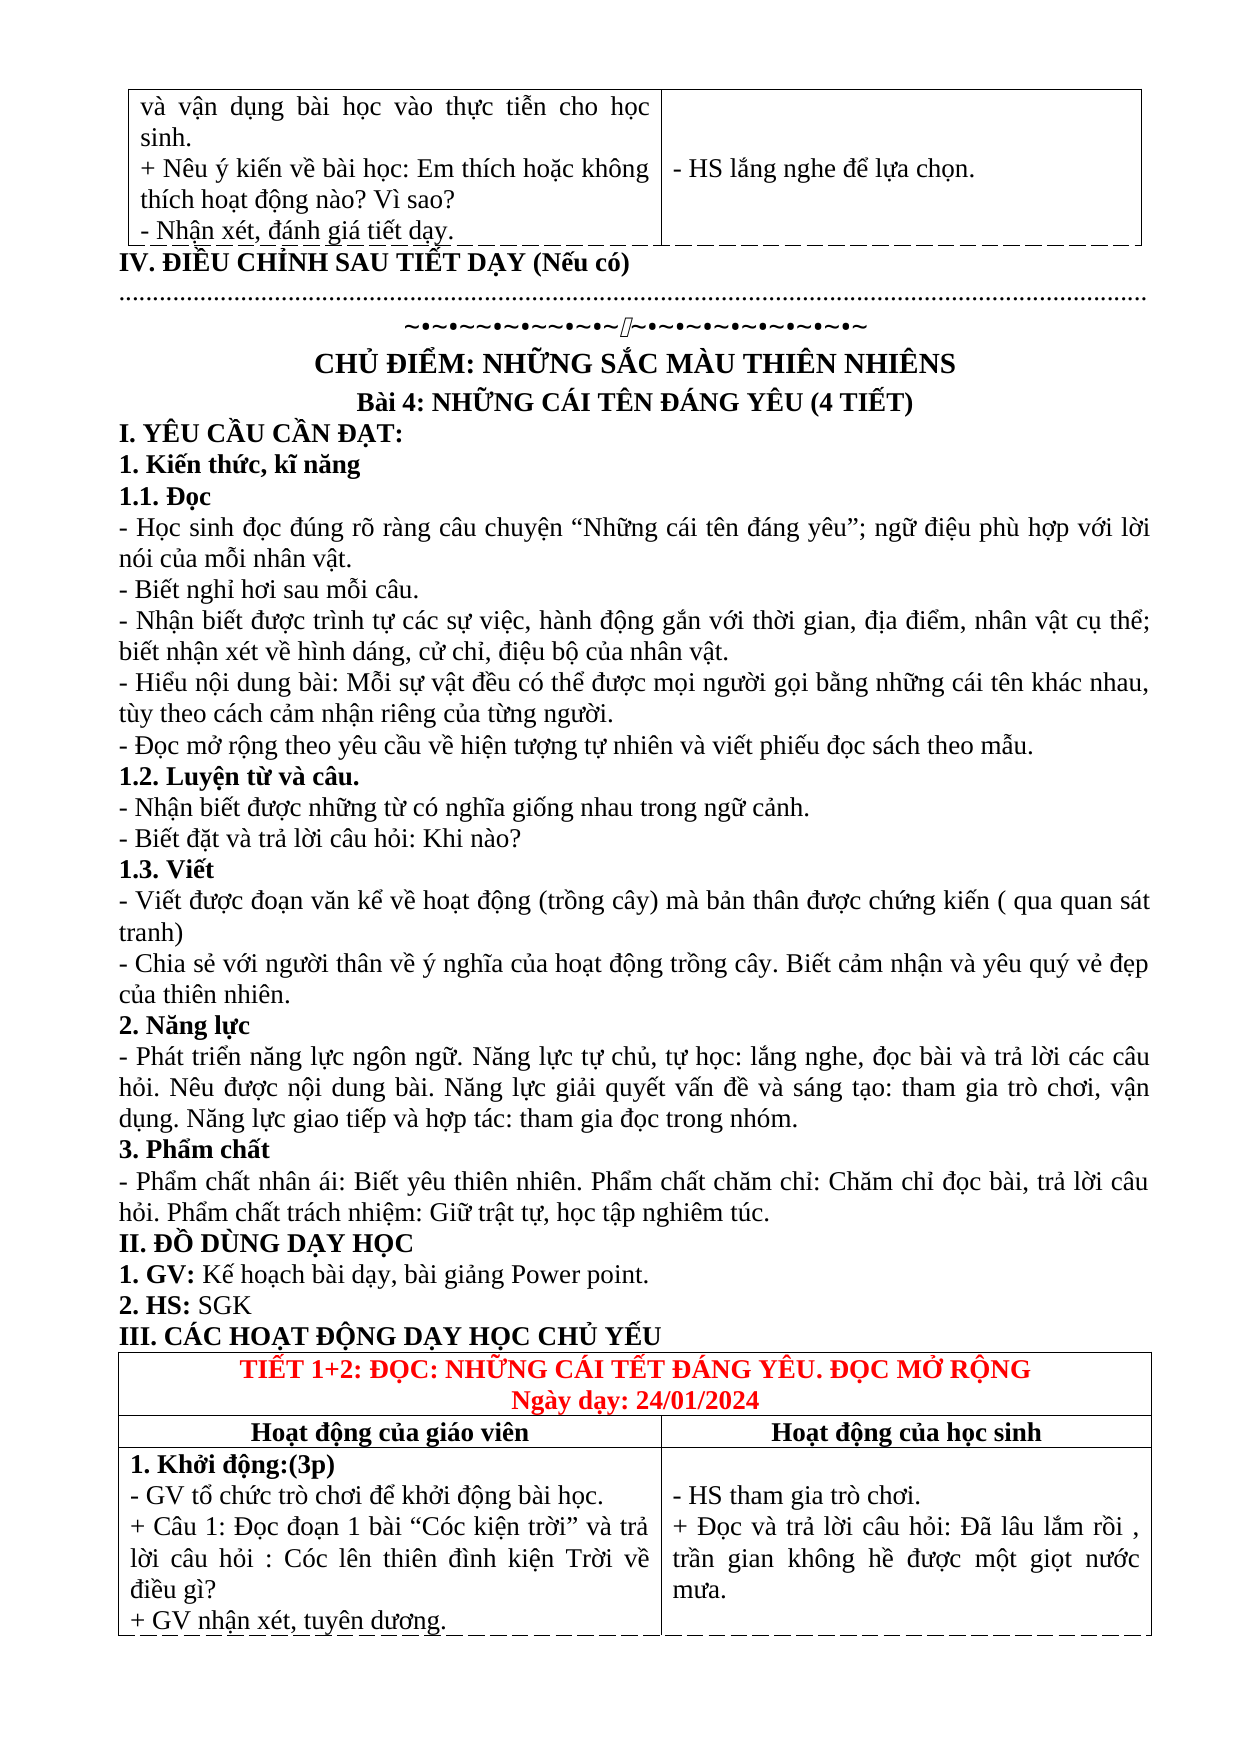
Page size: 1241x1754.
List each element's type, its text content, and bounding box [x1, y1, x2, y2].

text - Nhận biết được những từ có nghĩa giống nhau trong ngữ cảnh. [118, 791, 1152, 822]
text Bài 4: NHỮNG CÁI TÊN ĐÁNG YÊU (4 TIẾT) [118, 386, 1152, 417]
table_header TIẾT 1+2: ĐỌC: NHỮNG CÁI TẾT ĐÁNG YÊU. ĐỌC MỞ RỘNG Ngày dạy: 24/01/2024 [119, 1353, 1151, 1415]
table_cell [662, 90, 1141, 245]
table_cell Hoạt động của học sinh [662, 1416, 1151, 1447]
text 1.2. Luyện từ và câu. [118, 760, 1152, 791]
text 1. GV: Kế hoạch bài dạy, bài giảng Power point. [118, 1258, 1152, 1289]
text - Phẩm chất nhân ái: Biết yêu thiên nhiên. Phẩm chất chăm chỉ: Chăm chỉ đọc bài, trả lời câu hỏi. Phẩm chất trách nhiệm: Giữ trật tự, học tập nghiêm túc. [118, 1165, 1152, 1227]
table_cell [662, 1448, 1151, 1635]
text II. ĐỒ DÙNG DẠY HỌC [118, 1227, 1152, 1258]
text 3. Phẩm chất [118, 1134, 1152, 1165]
text 2. Năng lực [118, 1009, 1152, 1040]
text IV. ĐIỀU CHỈNH SAU TIẾT DẠY (Nếu có) [118, 246, 1152, 277]
text 1.1. Đọc [118, 479, 1152, 511]
text 1.3. Viết [118, 853, 1152, 884]
text 2. HS: SGK [118, 1289, 1152, 1321]
text - Chia sẻ với người thân về ý nghĩa của hoạt động trồng cây. Biết cảm nhận và yêu quý vẻ đẹp của thiên nhiên. [118, 947, 1152, 1009]
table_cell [129, 90, 661, 245]
text III. CÁC HOẠT ĐỘNG DẠY HỌC CHỦ YẾU [118, 1321, 1152, 1352]
text - Biết nghỉ hơi sau mỗi câu. [118, 573, 1152, 604]
text 1. Kiến thức, kĩ năng [118, 448, 1152, 479]
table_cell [119, 1448, 661, 1635]
text - Học sinh đọc đúng rõ ràng câu chuyện “Những cái tên đáng yêu”; ngữ điệu phù hợp với lời nói của mỗi nhân vật. [118, 511, 1152, 573]
text - Hiểu nội dung bài: Mỗi sự vật đều có thể được mọi người gọi bằng những cái tên khác nhau, tùy theo cách cảm nhận riêng của từng người. [118, 666, 1152, 729]
text ~•~•~~•~•~~•~•~~•~•~•~•~•~•~•~•~ [118, 306, 1152, 346]
text I. YÊU CẦU CẦN ĐẠT: [118, 417, 1152, 448]
text - Đọc mở rộng theo yêu cầu về hiện tượng tự nhiên và viết phiếu đọc sách theo mẫu. [118, 729, 1152, 760]
text CHỦ ĐIỂM: NHỮNG SẮC MÀU THIÊN NHIÊNS [118, 346, 1152, 379]
text - Viết được đoạn văn kể về hoạt động (trồng cây) mà bản thân được chứng kiến ( qua quan sát tranh) [118, 884, 1152, 947]
text - Phát triển năng lực ngôn ngữ. Năng lực tự chủ, tự học: lắng nghe, đọc bài và trả lời các câu hỏi. Nêu được nội dung bài. Năng lực giải quyết vấn đề và sáng tạo: tham gia trò chơi, vận dụng. Năng lực giao tiếp và hợp tác: tham gia đọc trong nhóm. [118, 1040, 1152, 1134]
text - Biết đặt và trả lời câu hỏi: Khi nào? [118, 822, 1152, 853]
table_cell Hoạt động của giáo viên [119, 1416, 661, 1447]
text - Nhận biết được trình tự các sự việc, hành động gắn với thời gian, địa điểm, nhân vật cụ thể; biết nhận xét về hình dáng, cử chỉ, điệu bộ của nhân vật. [118, 604, 1152, 666]
